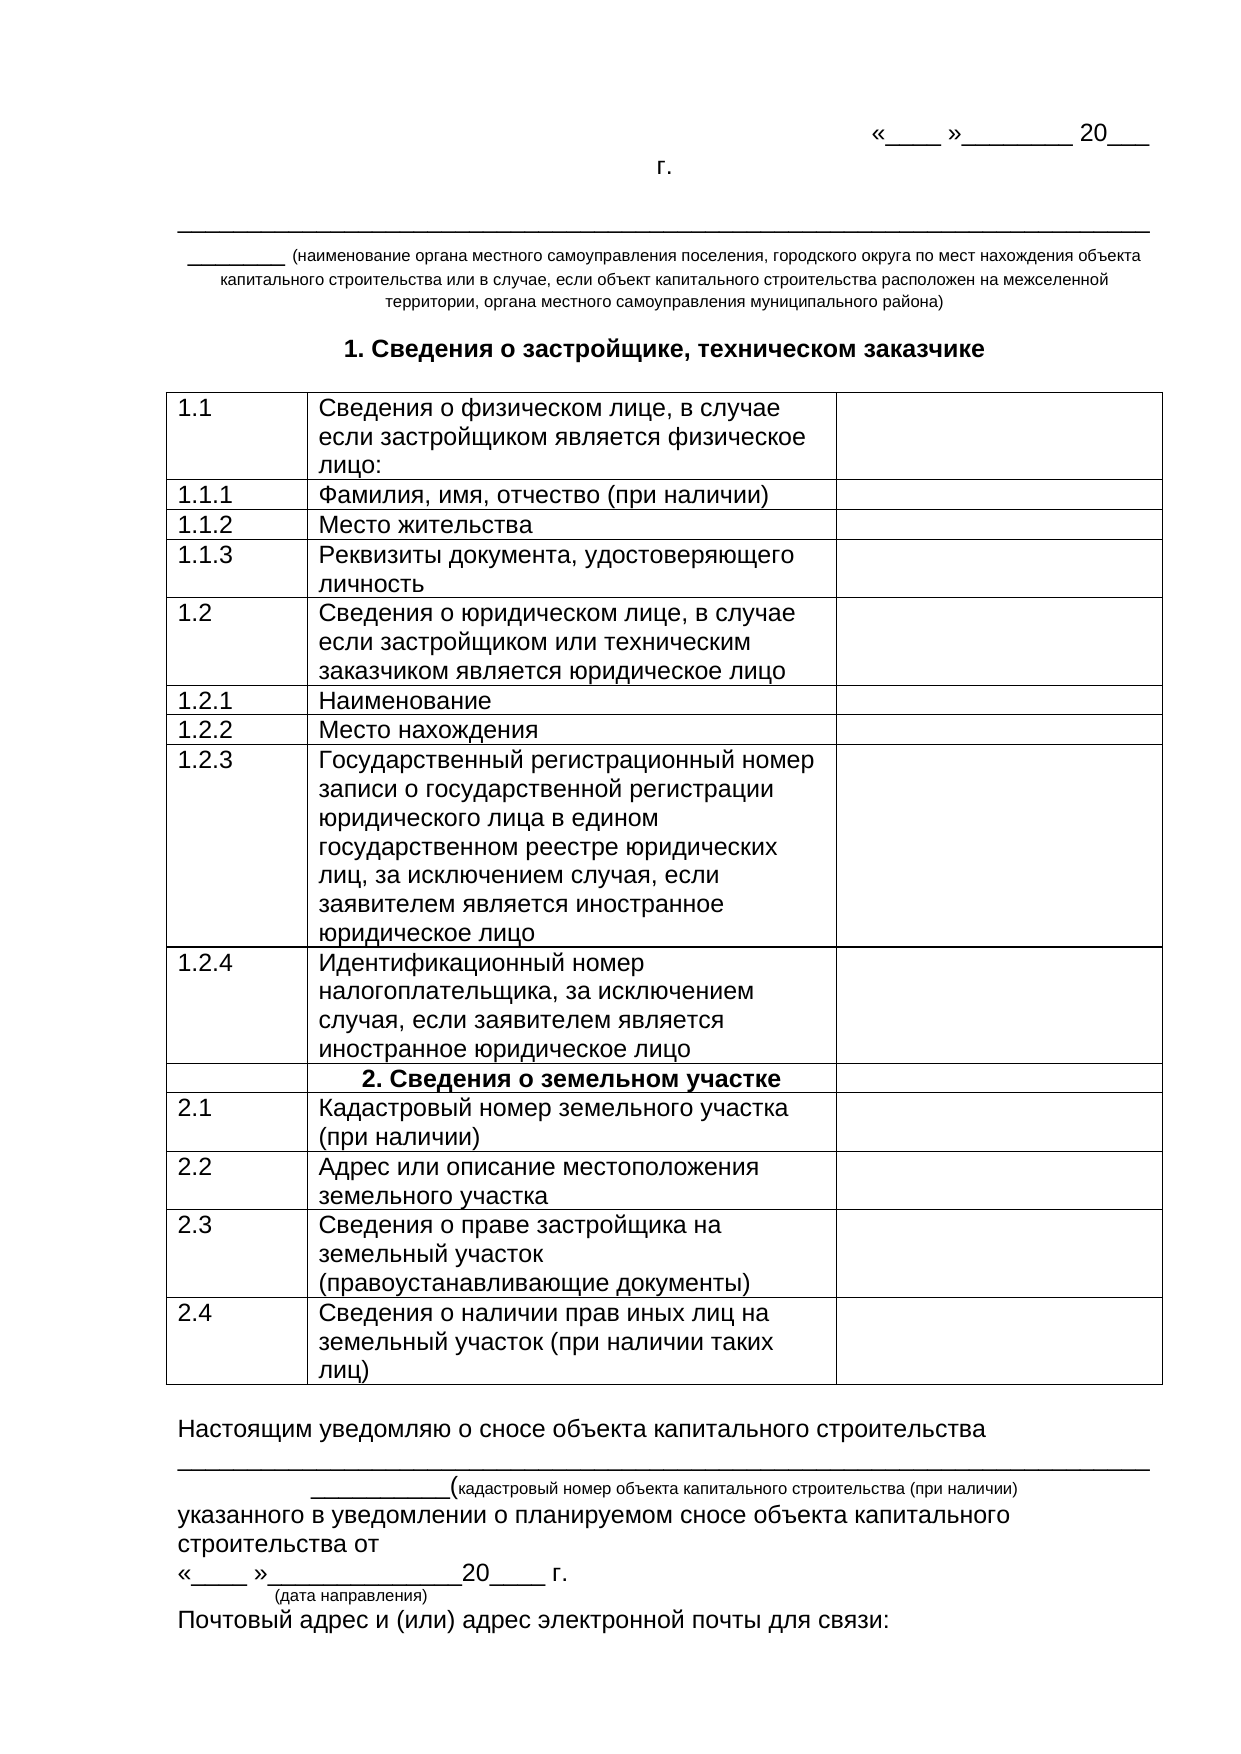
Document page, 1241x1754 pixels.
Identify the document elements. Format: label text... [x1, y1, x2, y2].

table_cell Сведения о праве застройщика на земельный участок (правоустанавливающие документы) [308, 1210, 836, 1297]
table_cell [837, 1298, 1162, 1384]
table_cell [837, 686, 1162, 714]
table_cell 1.1.3 [167, 540, 307, 597]
table_cell [837, 715, 1162, 744]
text «____ »________ 20___ г. [177, 118, 1152, 180]
table_cell 1.1.1 [167, 480, 307, 509]
table_cell Государственный регистрационный номер записи о государственной регистрации юридического лица в едином государственном реестре юридических лиц, за исключением случая, если заявителем является иностранное юридическое лицо [308, 745, 836, 946]
table_cell 1.2.3 [167, 745, 307, 946]
table_cell [837, 1093, 1162, 1151]
table_cell Адрес или описание местоположения земельного участка [308, 1152, 836, 1209]
table_cell [837, 948, 1162, 1062]
table_cell Наименование [308, 686, 836, 714]
table_header 1.1 [167, 393, 307, 479]
table_header Сведения о физическом лице, в случае если застройщиком является физическое лицо: [308, 393, 836, 479]
table_cell 2.4 [167, 1298, 307, 1384]
table_cell [837, 745, 1162, 946]
table_cell 1.2.1 [167, 686, 307, 714]
table_cell Кадастровый номер земельного участка (при наличии) [308, 1093, 836, 1151]
text указанного в уведомлении о планируемом сносе объекта капитального строительства от [177, 1500, 1152, 1557]
table_cell [837, 480, 1162, 509]
text _____________________________________________________________________________ (наименование органа местного самоуправления поселения, городского округа по мест нахождения объекта капитального строительства или в случае, если объект капитального строительства расположен на межселенной территории, органа местного самоуправления муниципального района) [177, 205, 1152, 311]
table_cell 1.2.2 [167, 715, 307, 744]
table_cell 2. Сведения о земельном участке [308, 1064, 836, 1092]
table_cell 2.2 [167, 1152, 307, 1209]
table_cell [837, 510, 1162, 539]
table_cell Фамилия, имя, отчество (при наличии) [308, 480, 836, 509]
text 1. Сведения о застройщике, техническом заказчике [177, 334, 1152, 363]
table_cell Место жительства [308, 510, 836, 539]
table_cell Сведения о юридическом лице, в случае если застройщиком или техническим заказчиком является юридическое лицо [308, 598, 836, 684]
table_cell 2.1 [167, 1093, 307, 1151]
table_cell [837, 540, 1162, 597]
table_cell [837, 1152, 1162, 1209]
table_cell Место нахождения [308, 715, 836, 744]
table_cell [837, 598, 1162, 684]
table_cell [837, 1064, 1162, 1092]
table_cell Идентификационный номер налогоплательщика, за исключением случая, если заявителем является иностранное юридическое лицо [308, 948, 836, 1062]
table_cell 2.3 [167, 1210, 307, 1297]
table_cell 1.2 [167, 598, 307, 684]
text «____ »______________20____ г. [177, 1557, 1152, 1586]
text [177, 1605, 1152, 1634]
table_cell Реквизиты документа, удостоверяющего личность [308, 540, 836, 597]
table_cell Сведения о наличии прав иных лиц на земельный участок (при наличии таких лиц) [308, 1298, 836, 1384]
table_cell [837, 1210, 1162, 1297]
table_cell 1.1.2 [167, 510, 307, 539]
text (дата направления) [177, 1586, 1152, 1605]
table_cell [167, 1064, 307, 1092]
text ________________________________________________________________________________(кадастровый номер объекта капитального строительства (при наличии) [177, 1442, 1152, 1500]
table_header [837, 393, 1162, 479]
table_cell 1.2.4 [167, 948, 307, 1062]
text Настоящим уведомляю о сносе объекта капитального строительства [177, 1414, 1152, 1442]
